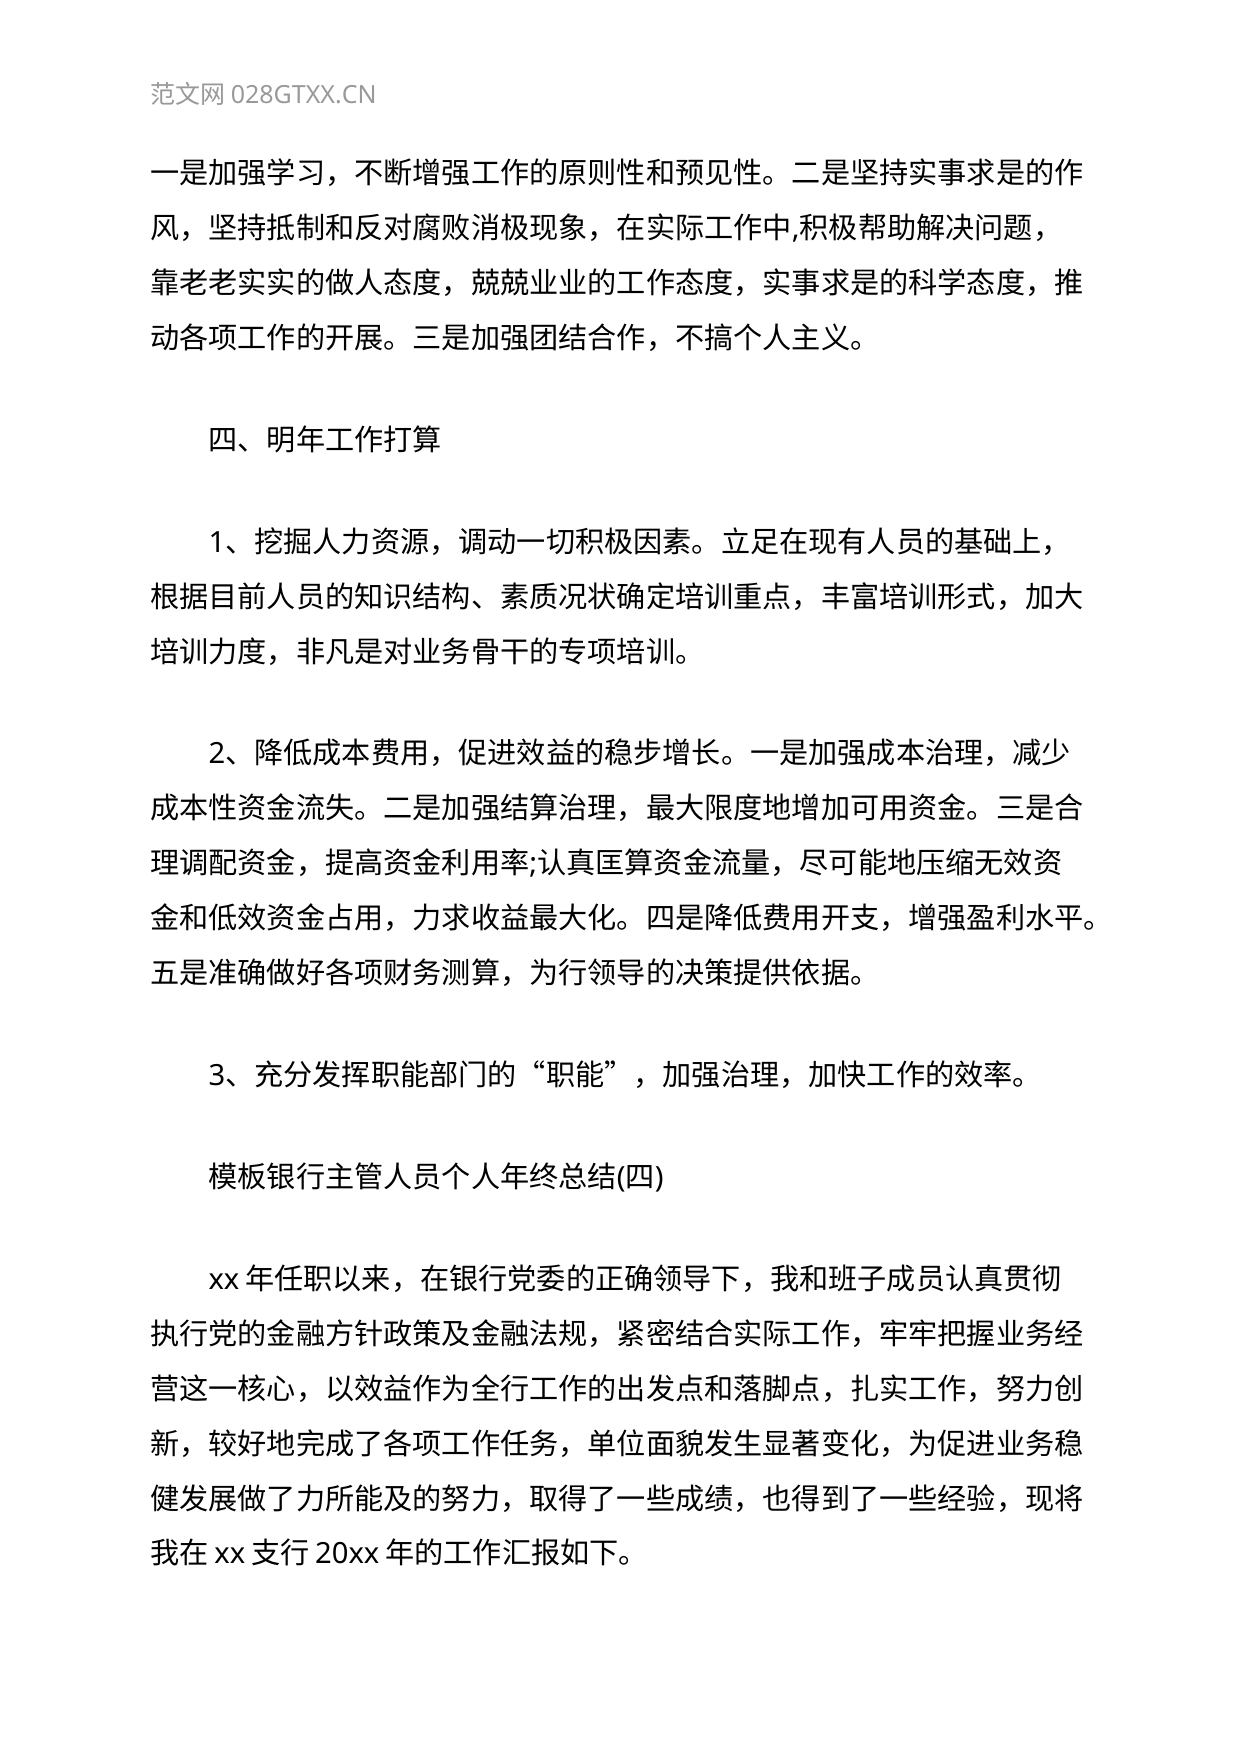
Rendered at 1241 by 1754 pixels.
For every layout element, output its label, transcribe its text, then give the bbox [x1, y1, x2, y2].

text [150, 150, 1090, 357]
text 模板银行主管人员个人年终总结(四) [150, 1153, 1090, 1196]
text 1、挖掘人力资源，调动一切积极因素。立足在现有人员的基础上，根据目前人员的知识结构、素质况状确定培训重点，丰富培训形式，加大培训力度，非凡是对业务骨干的专项培训。 [150, 518, 1090, 671]
text 3、充分发挥职能部门的“职能”，加强治理，加快工作的效率。 [150, 1052, 1090, 1094]
text xx年任职以来，在银行党委的正确领导下，我和班子成员认真贯彻执行党的金融方针政策及金融法规，紧密结合实际工作，牢牢把握业务经营这一核心，以效益作为全行工作的出发点和落脚点，扎实工作，努力创新，较好地完成了各项工作任务，单位面貌发生显著变化，为促进业务稳健发展做了力所能及的努力，取得了一些成绩，也得到了一些经验，现将我在xx支行20xx年的工作汇报如下。 [150, 1256, 1090, 1572]
text 2、降低成本费用，促进效益的稳步增长。一是加强成本治理，减少成本性资金流失。二是加强结算治理，最大限度地增加可用资金。三是合理调配资金，提高资金利用率;认真匡算资金流量，尽可能地压缩无效资金和低效资金占用，力求收益最大化。四是降低费用开支，增强盈利水平。五是准确做好各项财务测算，为行领导的决策提供依据。 [150, 730, 1090, 992]
text 四、明年工作打算 [150, 417, 1090, 459]
